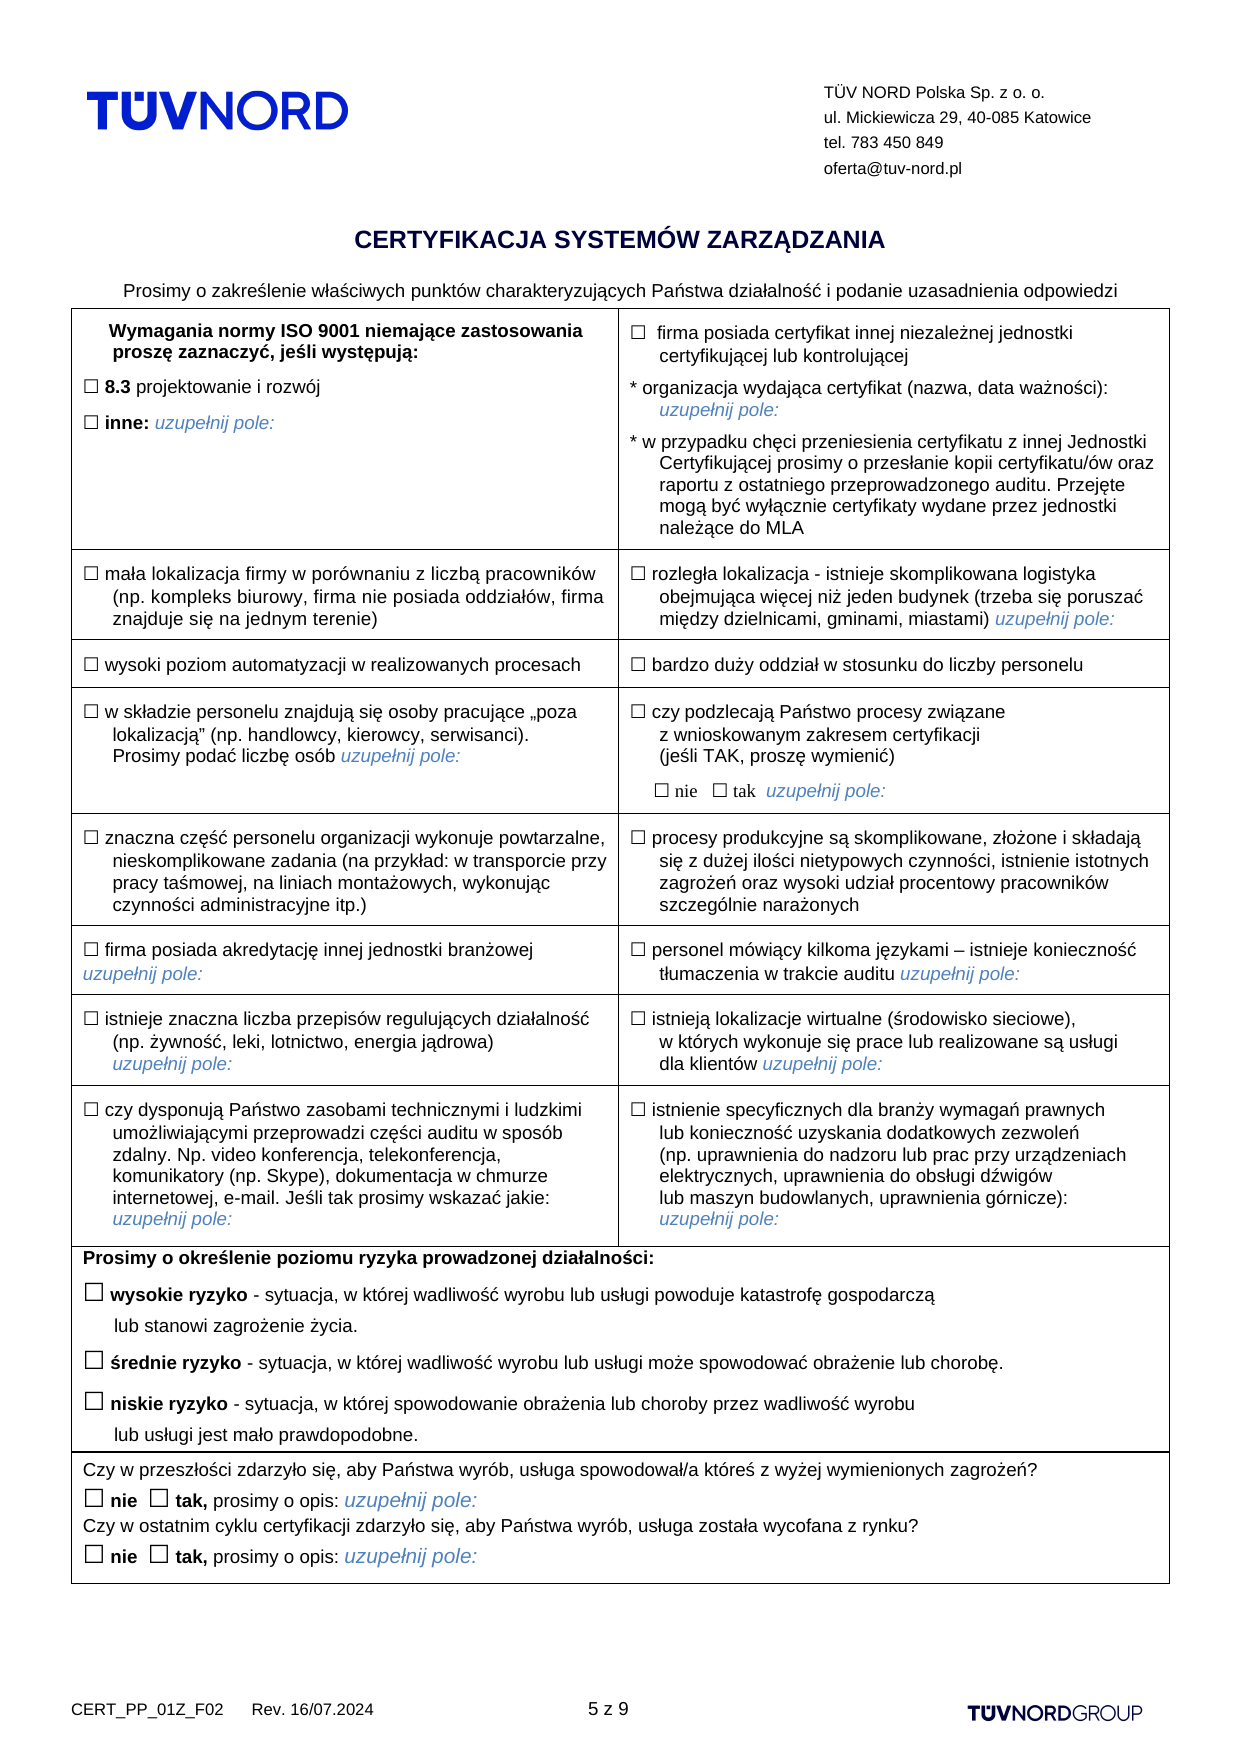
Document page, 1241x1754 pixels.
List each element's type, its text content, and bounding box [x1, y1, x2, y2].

table_cell istnienie specyficznych dla branży wymagań prawnych lub konieczność uzyskania dodatkowych zezwoleń (np. uprawnienia do nadzoru lub prac przy urządzeniach elektrycznych, uprawnienia do obsługi dźwigów lub maszyn budowlanych, uprawnienia górnicze): [619, 1086, 1169, 1246]
table_header firma posiada certyfikat innej niezależnej jednostki certyfikującej lub kontrolującej * organizacja wydająca certyfikat (nazwa, data ważności): * w przypadku chęci przeniesienia certyfikatu z innej Jednostki Certyfikującej prosimy o przesłanie kopii certyfikatu/ów oraz raportu z ostatniego przeprowadzonego auditu. Przejęte mogą być wyłącznie certyfikaty wydane przez jednostki należące do MLA [619, 309, 1169, 549]
table_cell istnieją lokalizacje wirtualne (środowisko sieciowe), w których wykonuje się prace lub realizowane są usługi dla klientów [619, 995, 1169, 1085]
text Prosimy o zakreślenie właściwych punktów charakteryzujących Państwa działalność i podanie uzasadnienia odpowiedzi [71, 280, 1169, 302]
table_cell w składzie personelu znajdują się osoby pracujące „poza lokalizacją” (np. handlowcy, kierowcy, serwisanci). Prosimy podać liczbę osób [72, 688, 618, 813]
table_cell procesy produkcyjne są skomplikowane, złożone i składają się z dużej ilości nietypowych czynności, istnienie istotnych zagrożeń oraz wysoki udział procentowy pracowników szczególnie narażonych [619, 814, 1169, 925]
table_cell istnieje znaczna liczba przepisów regulujących działalność (np. żywność, leki, lotnictwo, energia jądrowa) [72, 995, 618, 1085]
table_cell czy podzlecają Państwo procesy związane z wnioskowanym zakresem certyfikacji (jeśli TAK, proszę wymienić) nie tak [619, 688, 1169, 813]
table_cell rozległa lokalizacja - istnieje skomplikowana logistyka obejmująca więcej niż jeden budynek (trzeba się poruszać między dzielnicami, gminami, miastami) [619, 550, 1169, 639]
table_cell wysoki poziom automatyzacji w realizowanych procesach [72, 640, 618, 687]
table_cell bardzo duży oddział w stosunku do liczby personelu [619, 640, 1169, 687]
table_cell Czy w przeszłości zdarzyło się, aby Państwa wyrób, usługa spowodował/a któreś z wyżej wymienionych zagrożeń? nie tak, prosimy o opis: Czy w ostatnim cyklu certyfikacji zdarzyło się, aby Państwa wyrób, usługa została wycofana z rynku? nie tak, prosimy o opis: [72, 1453, 1169, 1583]
picture [961, 1698, 1148, 1728]
subtitle CERTYFIKACJA SYSTEMÓW ZARZĄDZANIA [71, 225, 1169, 253]
table_header Wymagania normy ISO 9001 niemające zastosowania proszę zaznaczyć, jeśli występują: 8.3 projektowanie i rozwój inne: [72, 309, 618, 549]
table_cell firma posiada akredytację innej jednostki branżowej [72, 926, 618, 994]
table_cell znaczna część personelu organizacji wykonuje powtarzalne, nieskomplikowane zadania (na przykład: w transporcie przy pracy taśmowej, na liniach montażowych, wykonując czynności administracyjne itp.) [72, 814, 618, 925]
table_cell czy dysponują Państwo zasobami technicznymi i ludzkimi umożliwiającymi przeprowadzi części auditu w sposób zdalny. Np. video konferencja, telekonferencja, komunikatory (np. Skype), dokumentacja w chmurze internetowej, e-mail. Jeśli tak prosimy wskazać jakie: [72, 1086, 618, 1246]
table_cell mała lokalizacja firmy w porównaniu z liczbą pracowników (np. kompleks biurowy, firma nie posiada oddziałów, firma znajduje się na jednym terenie) [72, 550, 618, 639]
picture [70, 73, 364, 148]
table_cell personel mówiący kilkoma językami – istnieje konieczność tłumaczenia w trakcie auditu [619, 926, 1169, 994]
table_cell Prosimy o określenie poziomu ryzyka prowadzonej działalności: wysokie ryzyko - sytuacja, w której wadliwość wyrobu lub usługi powoduje katastrofę gospodarczą lub stanowi zagrożenie życia. średnie ryzyko - sytuacja, w której wadliwość wyrobu lub usługi może spowodować obrażenie lub chorobę. niskie ryzyko - sytuacja, w której spowodowanie obrażenia lub choroby przez wadliwość wyrobu lub usługi jest mało prawdopodobne. [72, 1247, 1169, 1451]
